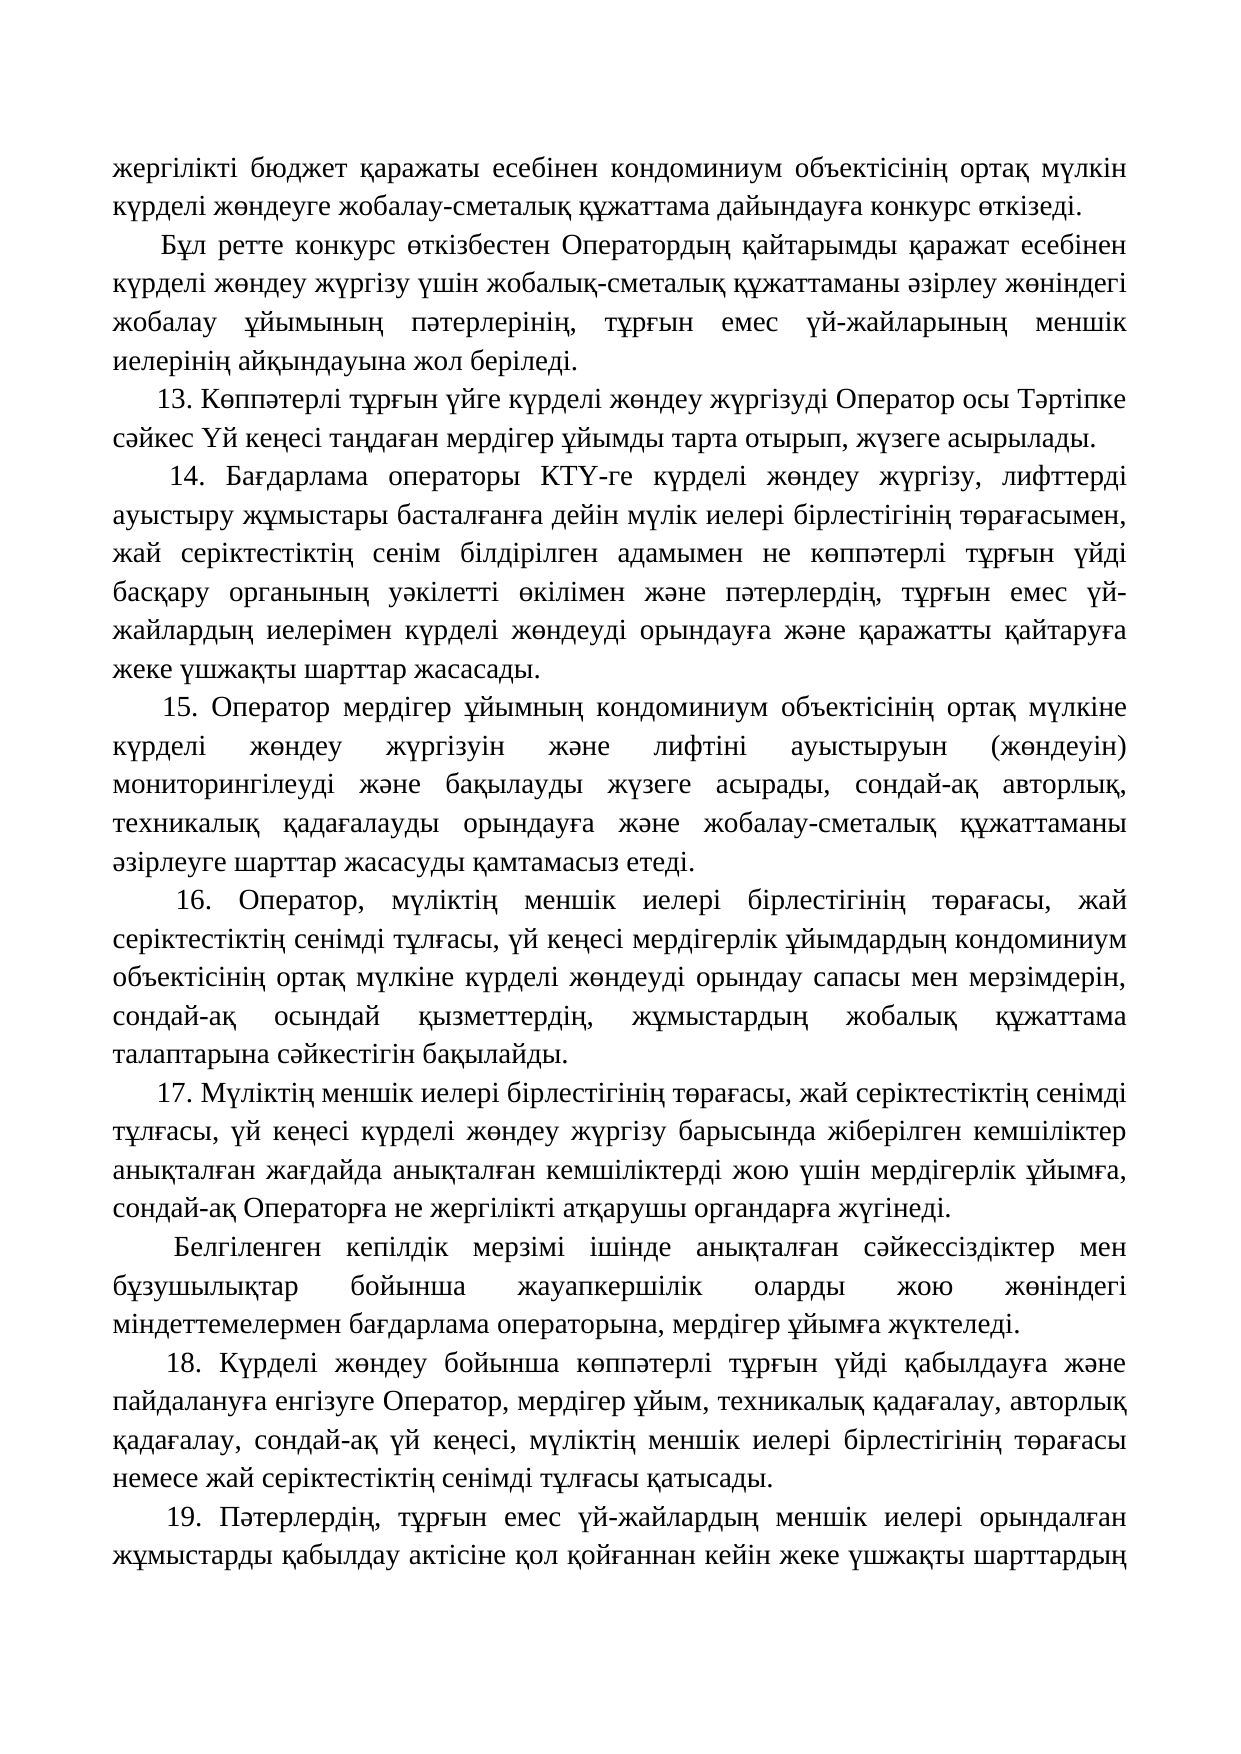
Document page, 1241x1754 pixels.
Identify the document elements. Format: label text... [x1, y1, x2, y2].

text 16. Оператор, мүліктің меншік иелері бірлестігінің төрағасы, жай серіктестіктің сенімді тұлғасы, үй кеңесі мердігерлік ұйымдардың кондоминиум объектісінің ортақ мүлкіне күрделі жөндеуді орындау сапасы мен мерзімдерін, сондай-ақ осындай қызметтердің, жұмыстардың жобалық құжаттама талаптарына сәйкестігін бақылайды. [112, 882, 1128, 1070]
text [112, 1499, 1128, 1571]
text 15. Оператор мердігер ұйымның кондоминиум объектісінің ортақ мүлкіне күрделі жөндеу жүргізуін және лифтіні ауыстыруын (жөндеуін) мониторингілеуді және бақылауды жүзеге асырады, сондай-ақ авторлық, техникалық қадағалауды орындауға және жобалау-сметалық құжаттаманы әзірлеуге шарттар жасасуды қамтамасыз етеді. [112, 689, 1128, 877]
text Белгіленген кепілдік мерзімі ішінде анықталған сәйкессіздіктер мен бұзушылықтар бойынша жауапкершілік оларды жою жөніндегі міндеттемелермен бағдарлама операторына, мердігер ұйымға жүктеледі. [112, 1229, 1128, 1340]
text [112, 150, 1128, 222]
text Бұл ретте конкурс өткізбестен Оператордың қайтарымды қаражат есебінен күрделі жөндеу жүргізу үшін жобалық-сметалық құжаттаманы әзірлеу жөніндегі жобалау ұйымының пәтерлерінің, тұрғын емес үй-жайларының меншік иелерінің айқындауына жол беріледі. [112, 227, 1128, 376]
text 17. Мүліктің меншік иелері бірлестігінің төрағасы, жай серіктестіктің сенімді тұлғасы, үй кеңесі күрделі жөндеу жүргізу барысында жіберілген кемшіліктер анықталған жағдайда анықталған кемшіліктерді жою үшін мердігерлік ұйымға, сондай-ақ Операторға не жергілікті атқарушы органдарға жүгінеді. [112, 1075, 1128, 1224]
text 13. Көппәтерлі тұрғын үйге күрделі жөндеу жүргізуді Оператор осы Тәртіпке сәйкес Үй кеңесі таңдаған мердігер ұйымды тарта отырып, жүзеге асырылады. [112, 381, 1128, 453]
text 14. Бағдарлама операторы КТҮ-ге күрделі жөндеу жүргізу, лифттерді ауыстыру жұмыстары басталғанға дейін мүлік иелері бірлестігінің төрағасымен, жай серіктестіктің сенім білдірілген адамымен не көппәтерлі тұрғын үйді басқару органының уәкілетті өкілімен және пәтерлердің, тұрғын емес үй-жайлардың иелерімен күрделі жөндеуді орындауға және қаражатты қайтаруға жеке үшжақты шарттар жасасады. [112, 458, 1128, 684]
text 18. Күрделі жөндеу бойынша көппәтерлі тұрғын үйді қабылдауға және пайдалануға енгізуге Оператор, мердігер ұйым, техникалық қадағалау, авторлық қадағалау, сондай-ақ үй кеңесі, мүліктің меншік иелері бірлестігінің төрағасы немесе жай серіктестіктің сенімді тұлғасы қатысады. [112, 1345, 1128, 1494]
